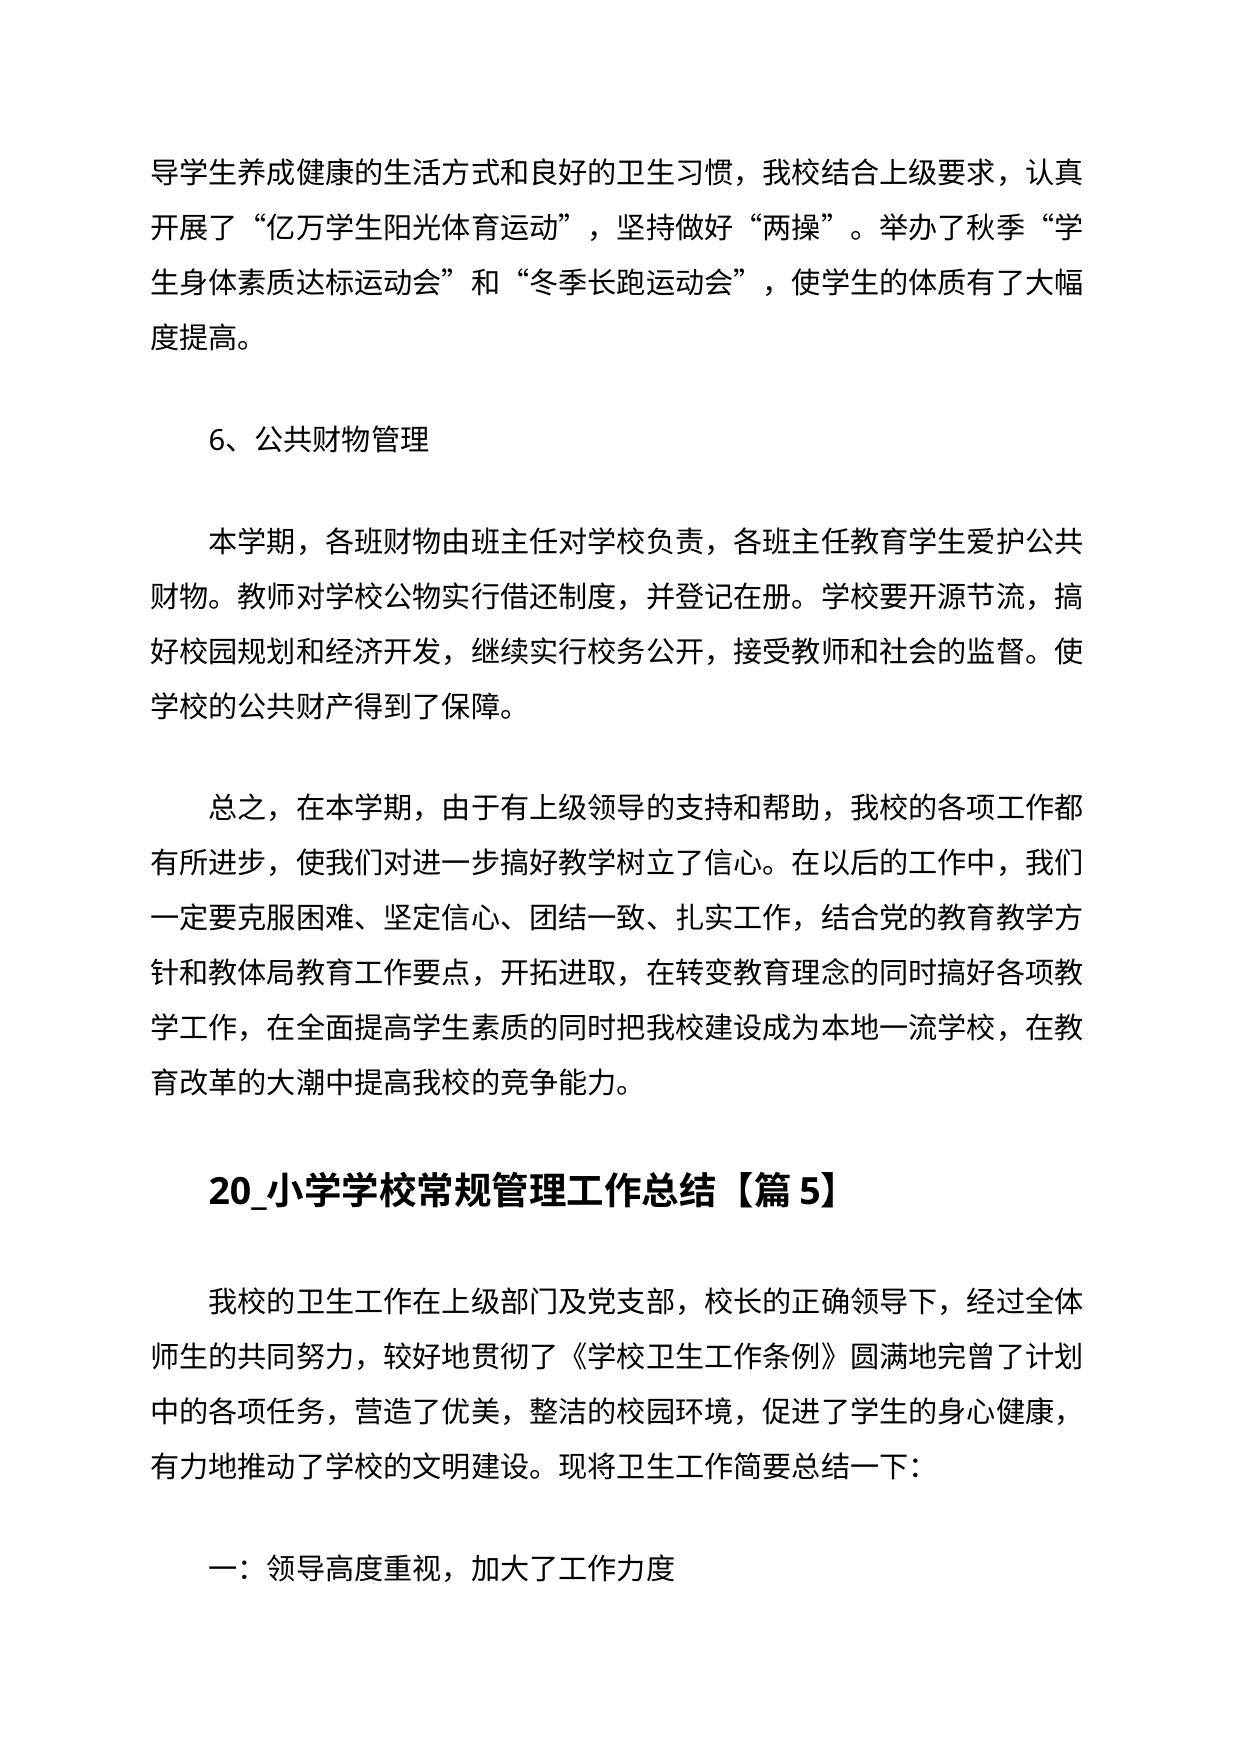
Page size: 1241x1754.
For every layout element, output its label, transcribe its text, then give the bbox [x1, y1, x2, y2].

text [150, 150, 1090, 357]
text 一：领导高度重视，加大了工作力度 [150, 1545, 1090, 1587]
text 本学期，各班财物由班主任对学校负责，各班主任教育学生爱护公共财物。教师对学校公物实行借还制度，并登记在册。学校要开源节流，搞好校园规划和经济开发，继续实行校务公开，接受教师和社会的监督。使学校的公共财产得到了保障。 [150, 518, 1090, 725]
text 20_小学学校常规管理工作总结【篇5】 [150, 1161, 1090, 1216]
text 总之，在本学期，由于有上级领导的支持和帮助，我校的各项工作都有所进步，使我们对进一步搞好教学树立了信心。在以后的工作中，我们一定要克服困难、坚定信心、团结一致、扎实工作，结合党的教育教学方针和教体局教育工作要点，开拓进取，在转变教育理念的同时搞好各项教学工作，在全面提高学生素质的同时把我校建设成为本地一流学校，在教育改革的大潮中提高我校的竞争能力。 [150, 785, 1090, 1102]
text 6、公共财物管理 [150, 416, 1090, 459]
text 我校的卫生工作在上级部门及党支部，校长的正确领导下，经过全体师生的共同努力，较好地贯彻了《学校卫生工作条例》圆满地完曾了计划中的各项任务，营造了优美，整洁的校园环境，促进了学生的身心健康，有力地推动了学校的文明建设。现将卫生工作简要总结一下： [150, 1279, 1090, 1486]
